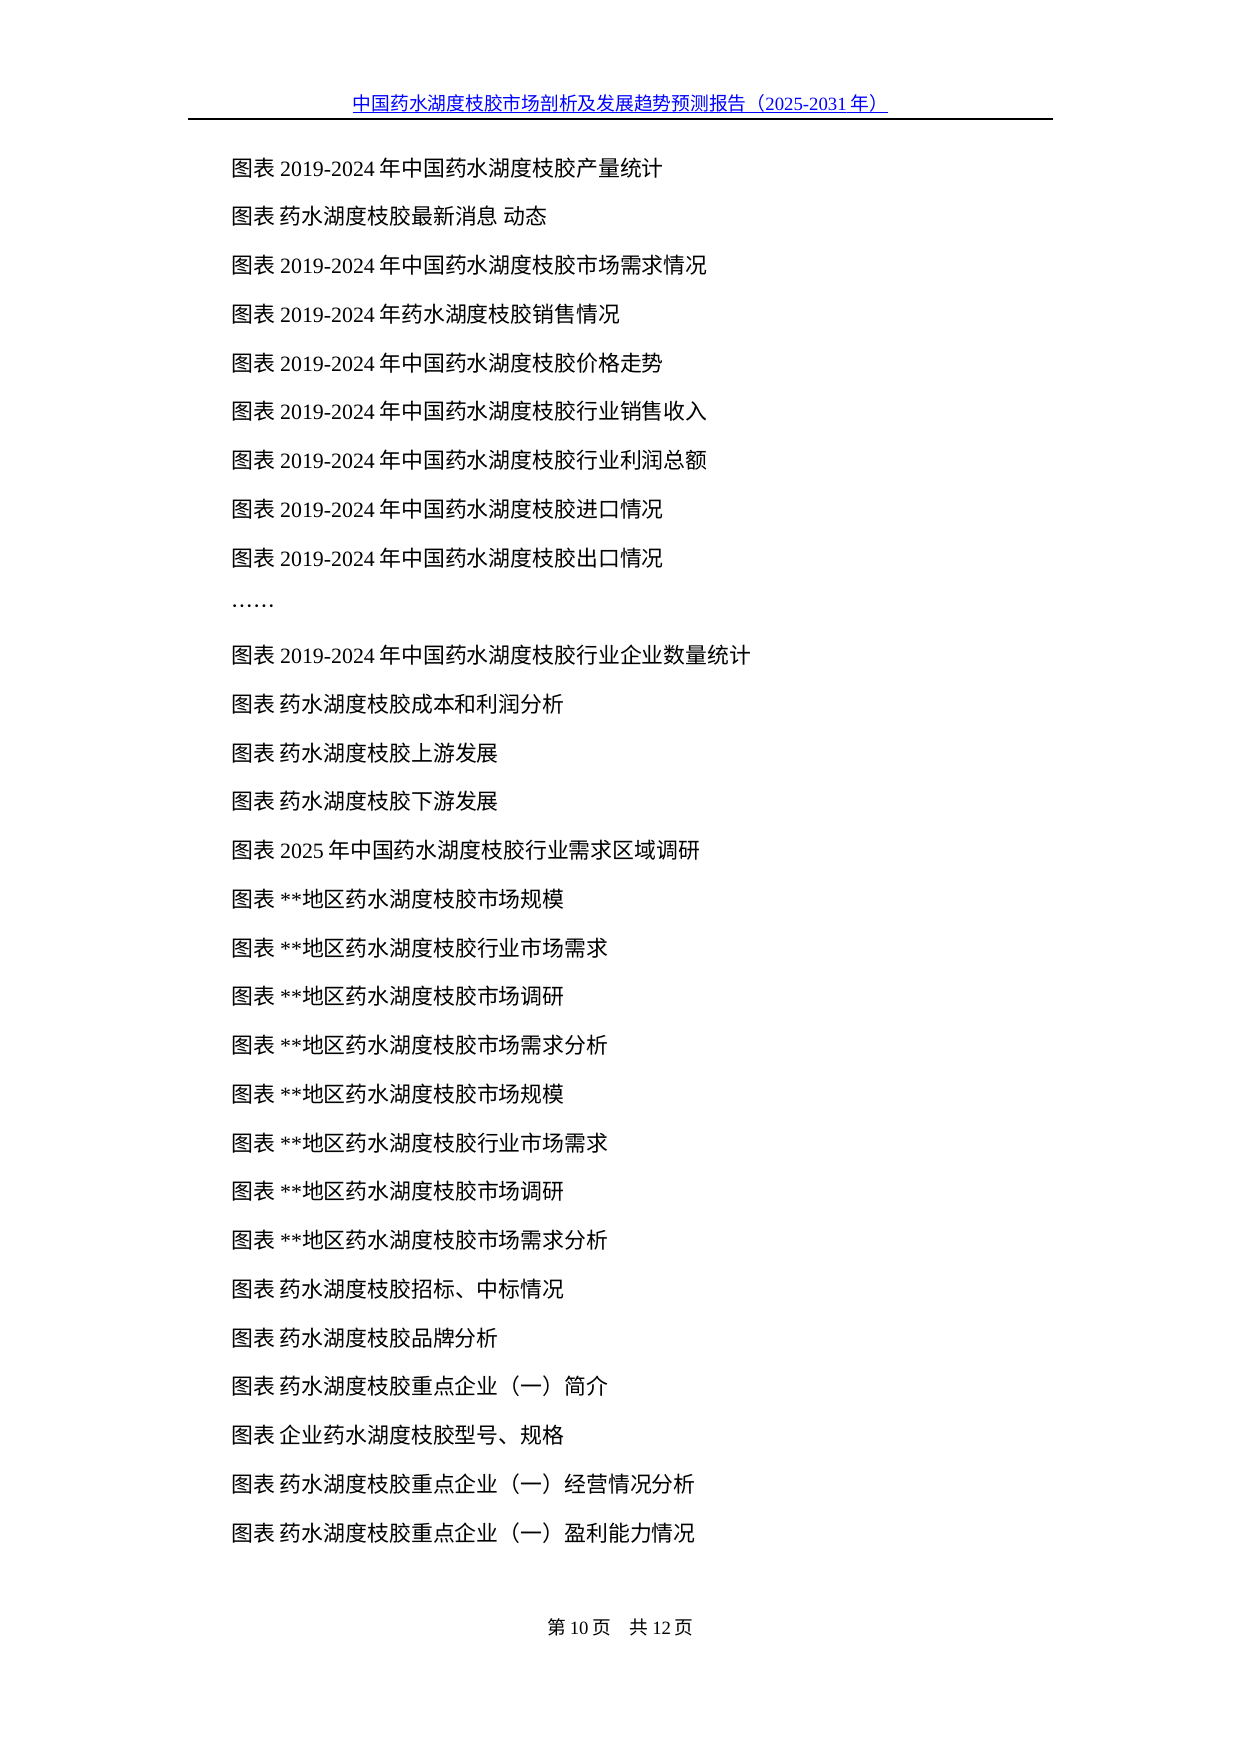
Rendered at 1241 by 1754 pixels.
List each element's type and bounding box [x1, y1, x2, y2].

text [187, 150, 1053, 1548]
